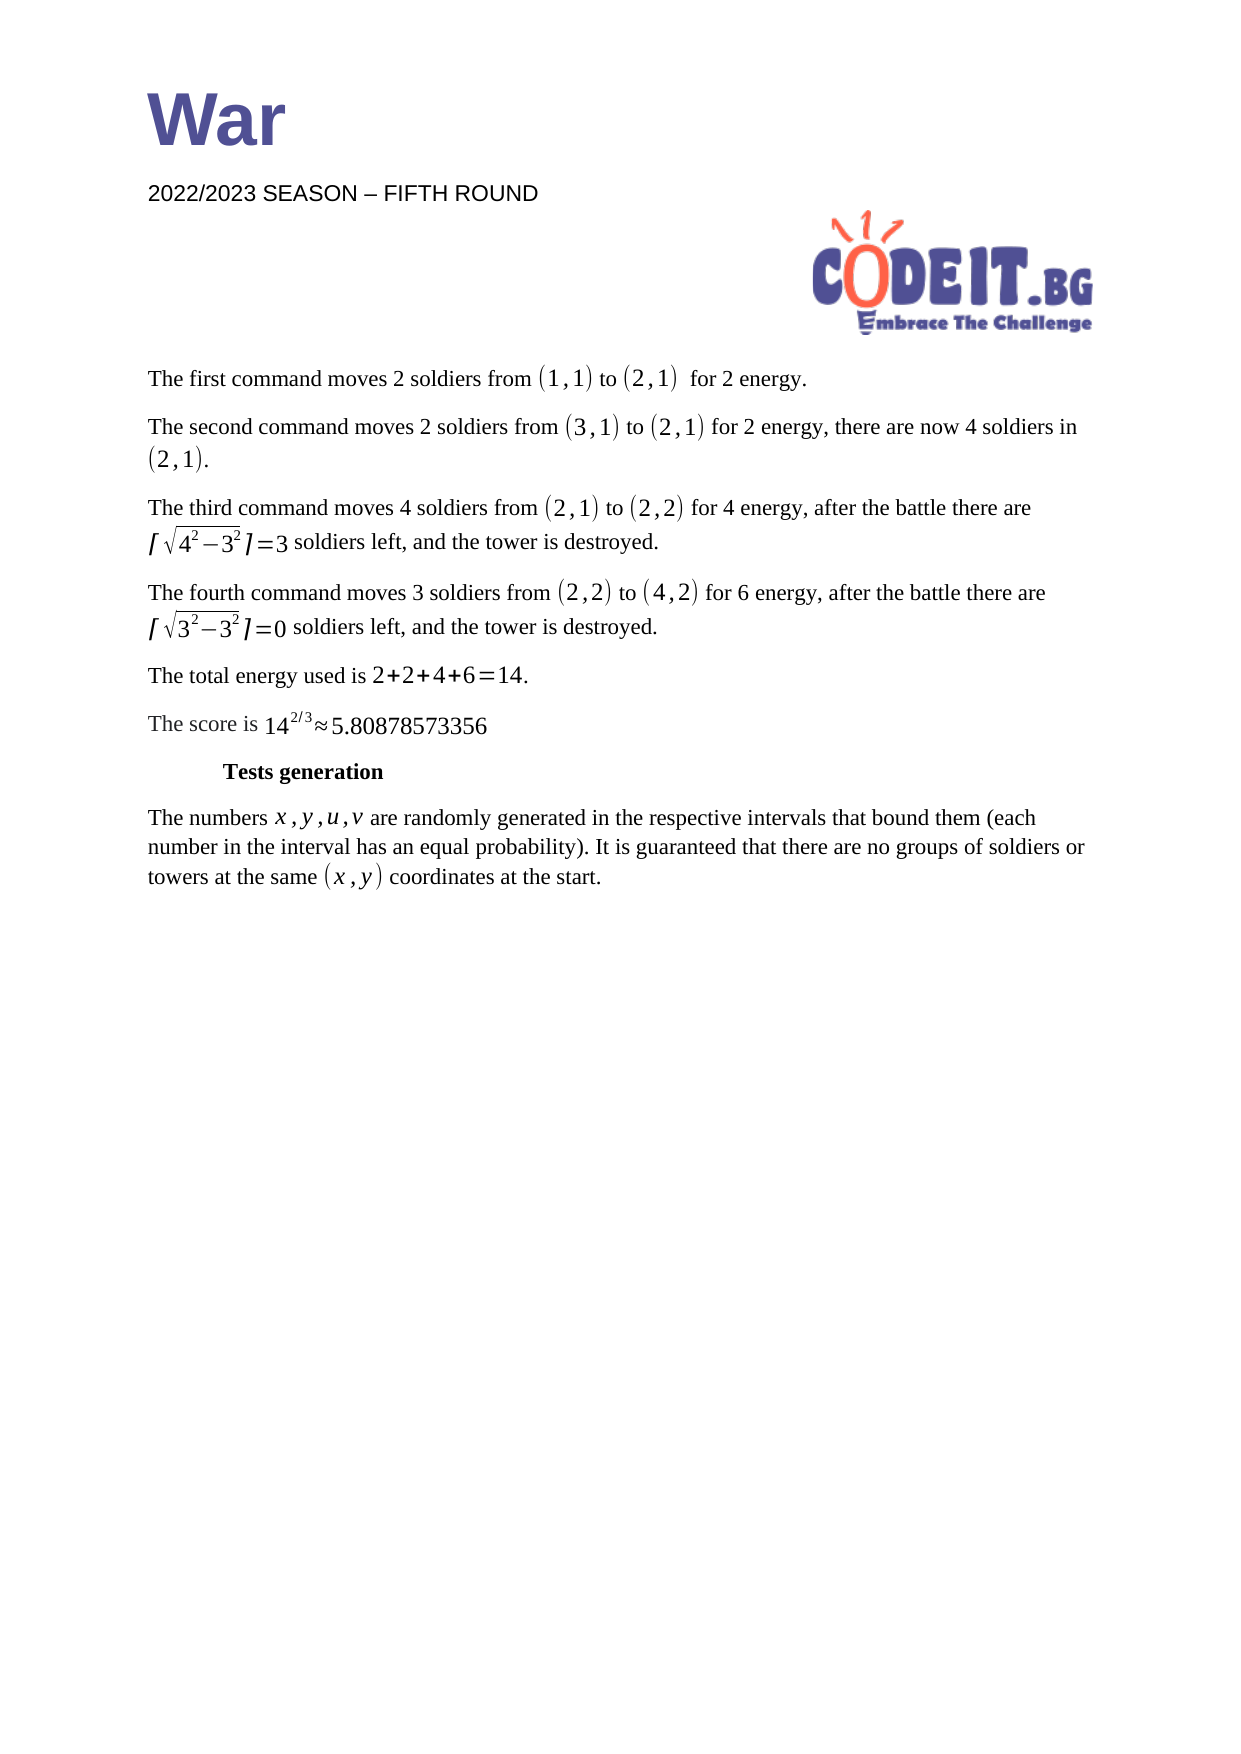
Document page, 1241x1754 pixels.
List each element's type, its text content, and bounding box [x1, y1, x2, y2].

text Tests generation [148, 758, 1093, 784]
picture [812, 210, 1093, 335]
text The total energy used is . [148, 662, 1093, 689]
text The third command moves 4 soldiers from to for 4 energy, after the battle there are soldiers left, and the tower is destroyed. [148, 492, 1093, 558]
text The numbers are randomly generated in the respective intervals that bound them (each number in the interval has an equal probability). It is guaranteed that there are no groups of soldiers or towers at the same coordinates at the start. [148, 803, 1093, 891]
text The score is [148, 708, 1093, 739]
text The second command moves 2 soldiers from to for 2 energy, there are now 4 soldiers in . [148, 412, 1093, 474]
text The first command moves 2 soldiers from to for 2 energy. [148, 363, 1093, 393]
text The fourth command moves 3 soldiers from to for 6 energy, after the battle there are soldiers left, and the tower is destroyed. [148, 577, 1093, 643]
